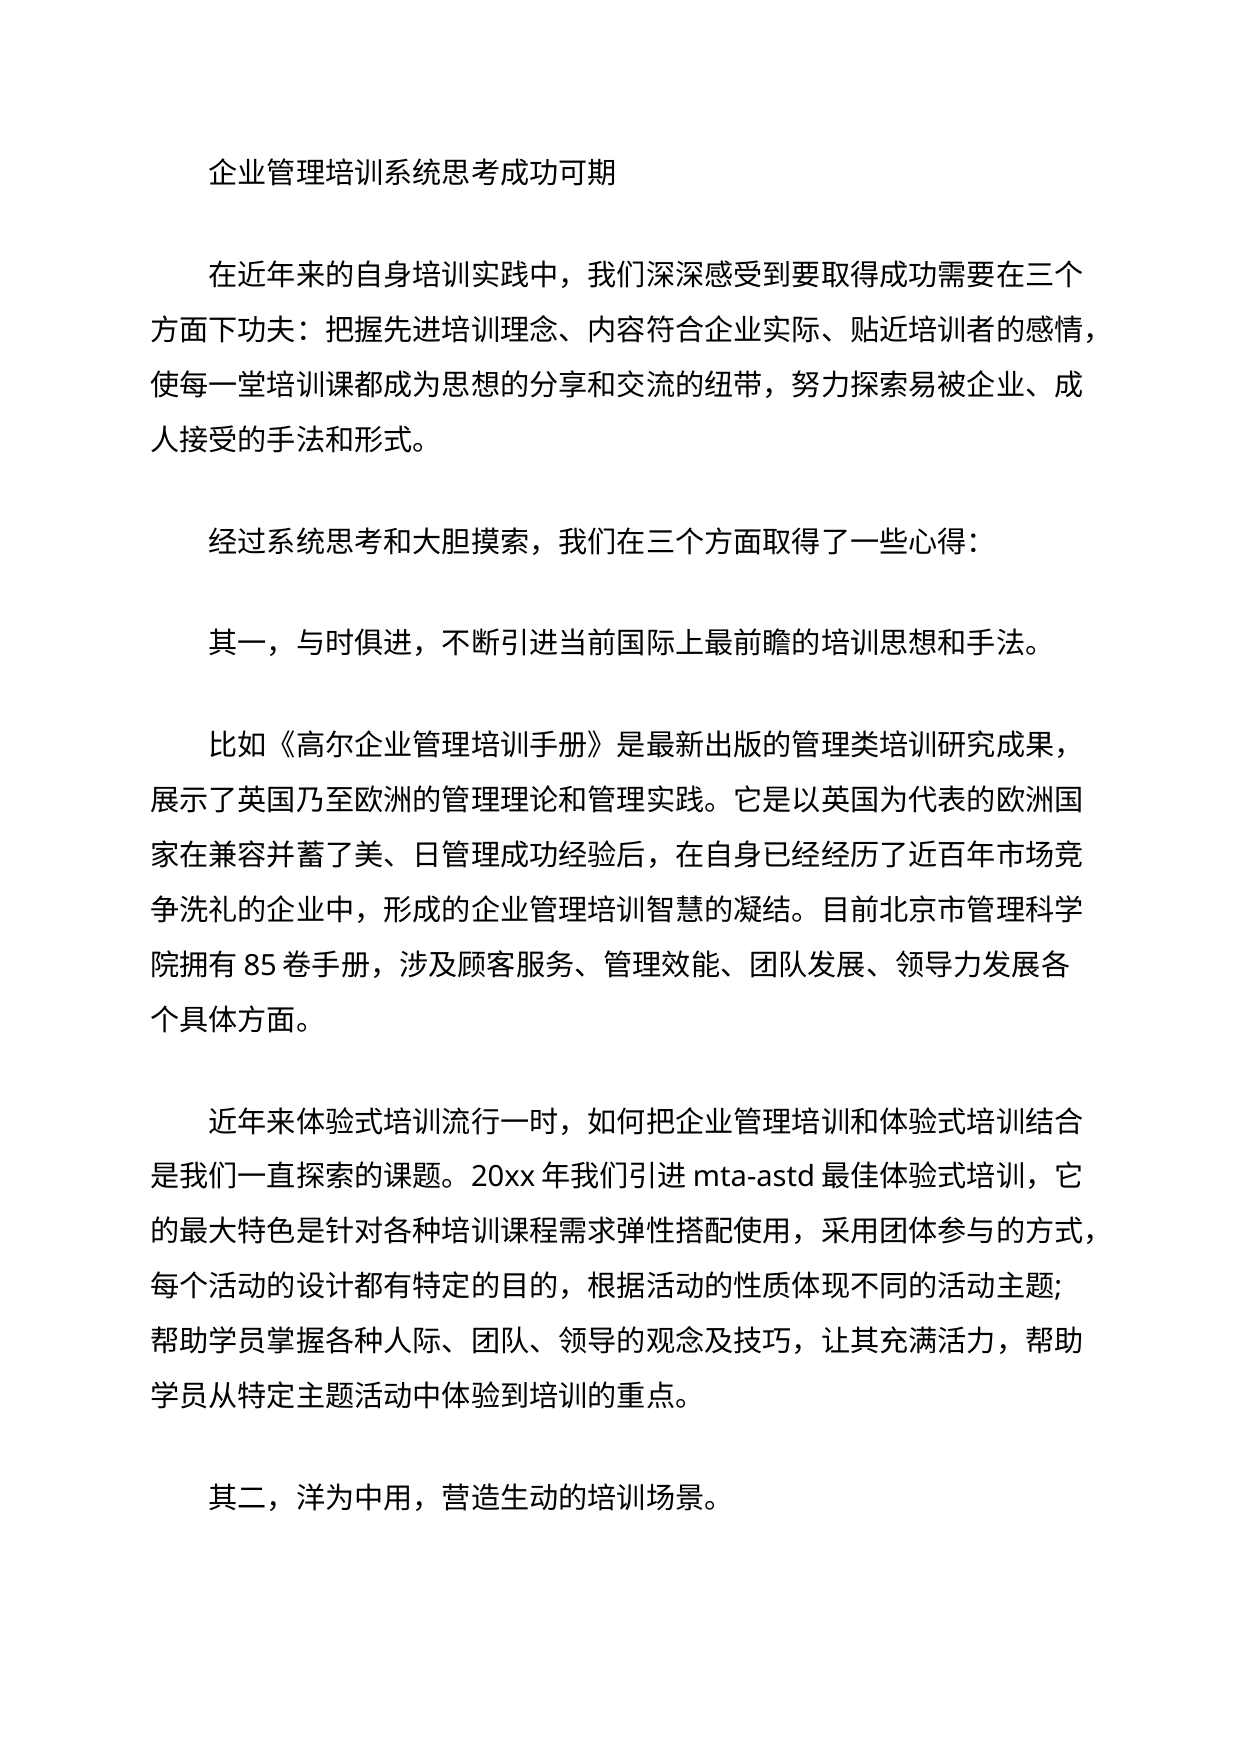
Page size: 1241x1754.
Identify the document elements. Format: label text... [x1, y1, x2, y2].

text 企业管理培训系统思考成功可期 [150, 150, 1090, 192]
text 其一，与时俱进，不断引进当前国际上最前瞻的培训思想和手法。 [150, 620, 1090, 662]
text 经过系统思考和大胆摸索，我们在三个方面取得了一些心得： [150, 518, 1090, 561]
text 比如《高尔企业管理培训手册》是最新出版的管理类培训研究成果，展示了英国乃至欧洲的管理理论和管理实践。它是以英国为代表的欧洲国家在兼容并蓄了美、日管理成功经验后，在自身已经经历了近百年市场竞争洗礼的企业中，形成的企业管理培训智慧的凝结。目前北京市管理科学院拥有85卷手册，涉及顾客服务、管理效能、团队发展、领导力发展各个具体方面。 [150, 722, 1090, 1039]
text 其二，洋为中用，营造生动的培训场景。 [150, 1474, 1090, 1517]
text 近年来体验式培训流行一时，如何把企业管理培训和体验式培训结合是我们一直探索的课题。20xx年我们引进mta-astd最佳体验式培训，它的最大特色是针对各种培训课程需求弹性搭配使用，采用团体参与的方式，每个活动的设计都有特定的目的，根据活动的性质体现不同的活动主题;帮助学员掌握各种人际、团队、领导的观念及技巧，让其充满活力，帮助学员从特定主题活动中体验到培训的重点。 [150, 1098, 1090, 1415]
text 在近年来的自身培训实践中，我们深深感受到要取得成功需要在三个方面下功夫：把握先进培训理念、内容符合企业实际、贴近培训者的感情，使每一堂培训课都成为思想的分享和交流的纽带，努力探索易被企业、成人接受的手法和形式。 [150, 252, 1090, 459]
